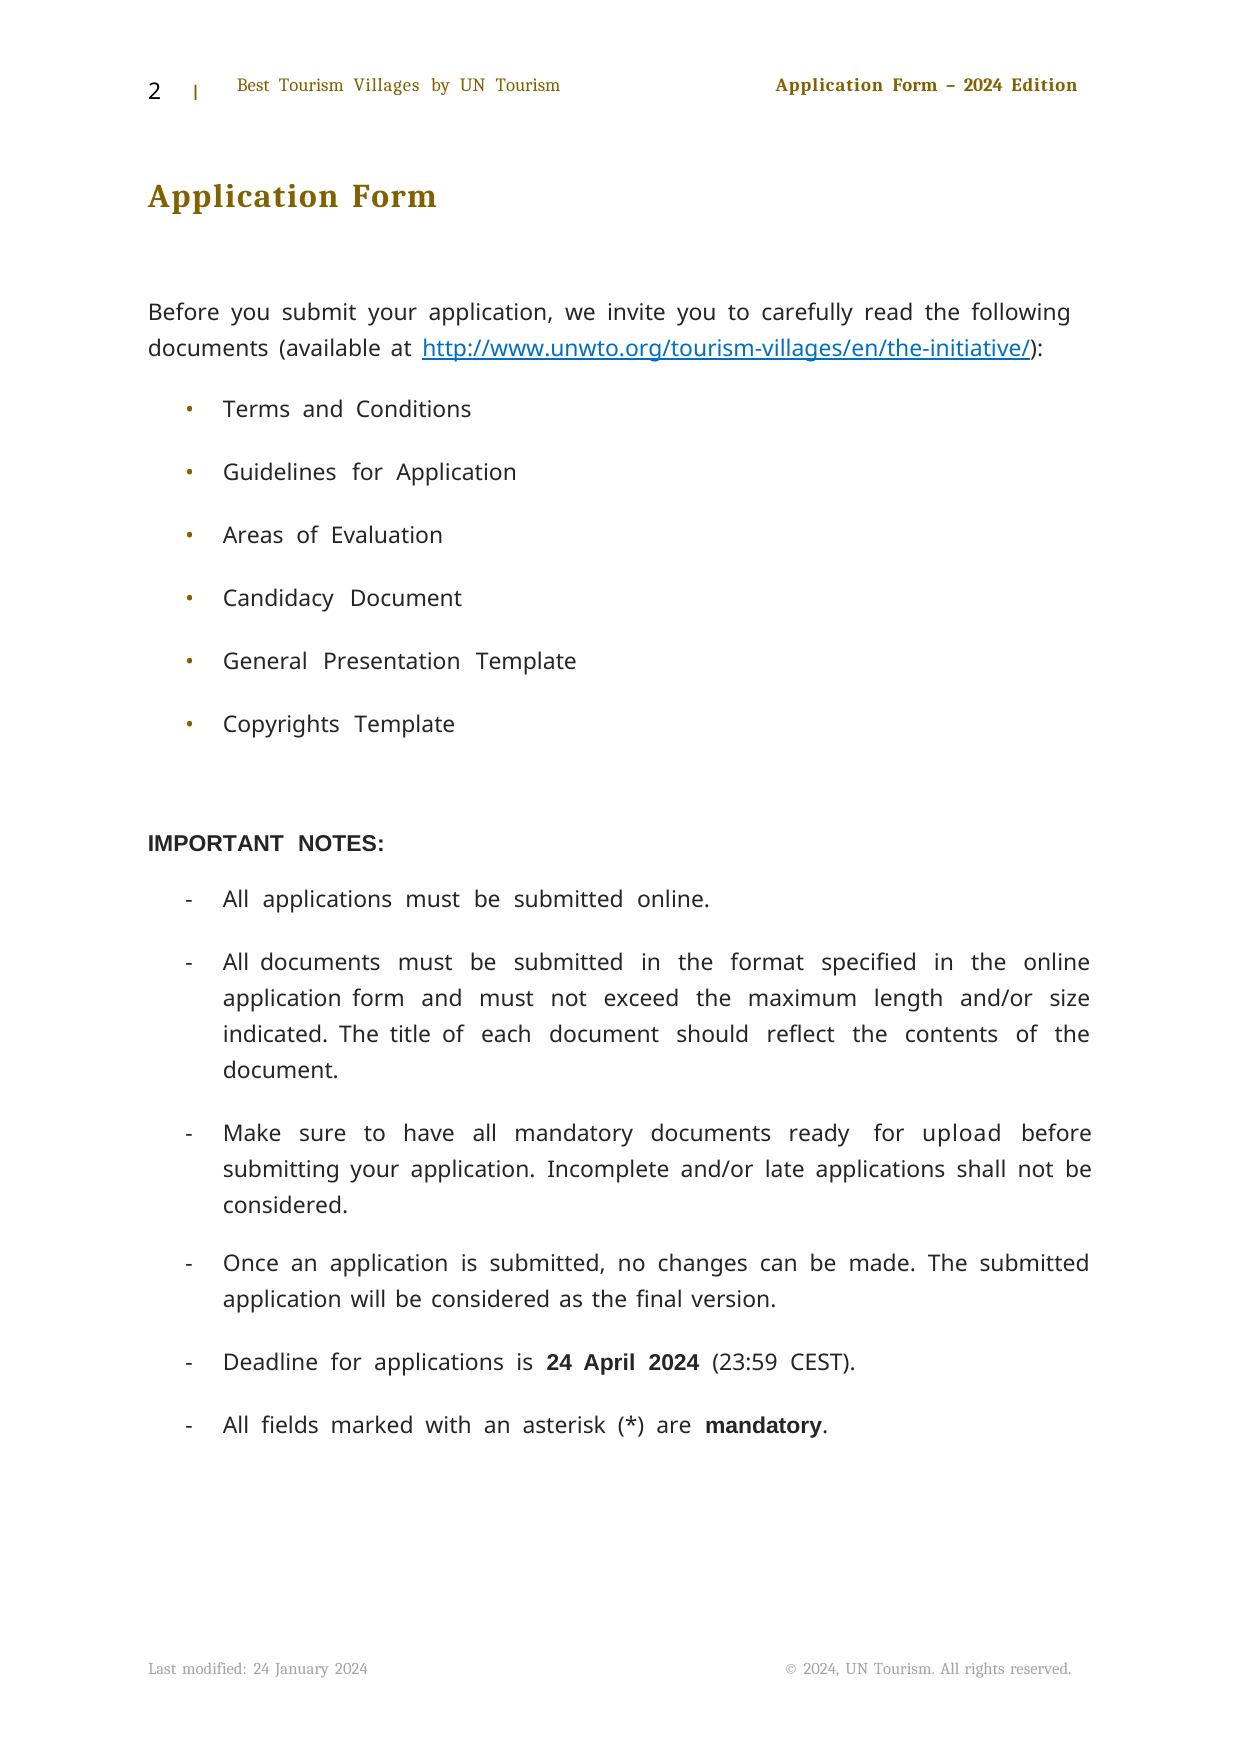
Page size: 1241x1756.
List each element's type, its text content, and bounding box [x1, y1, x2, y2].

subtitle Application Form [148, 177, 1107, 216]
list All applications must be submitted online. [185, 883, 1107, 914]
list Deadline for applications is 24 April 2024 (23:59 CEST). [185, 1345, 1107, 1377]
list Guidelines for Application [185, 456, 1107, 487]
list Make sure to have all mandatory documents ready for upload before submitting your application. Incomplete and/or late applications shall not be considered. [185, 1117, 1092, 1220]
text Before you submit your application, we invite you to carefully read the following documents (available at http://www.unwto.org/tourism-villages/en/the-initiative/): [148, 296, 1107, 363]
list General Presentation Template [185, 645, 1107, 676]
list All documents must be submitted in the format specified in the online application form and must not exceed the maximum length and/or size indicated. The title of each document should reflect the contents of the document. [185, 946, 1091, 1085]
text IMPORTANT NOTES: [148, 830, 1107, 856]
list All fields marked with an asterisk (*) are mandatory. [185, 1408, 1107, 1440]
list Copyrights Template [185, 708, 1107, 739]
list Terms and Conditions [185, 393, 1107, 424]
list Candidacy Document [185, 582, 1107, 613]
list Once an application is submitted, no changes can be made. The submitted application will be considered as the final version. [185, 1247, 1090, 1314]
list Areas of Evaluation [185, 519, 1107, 550]
